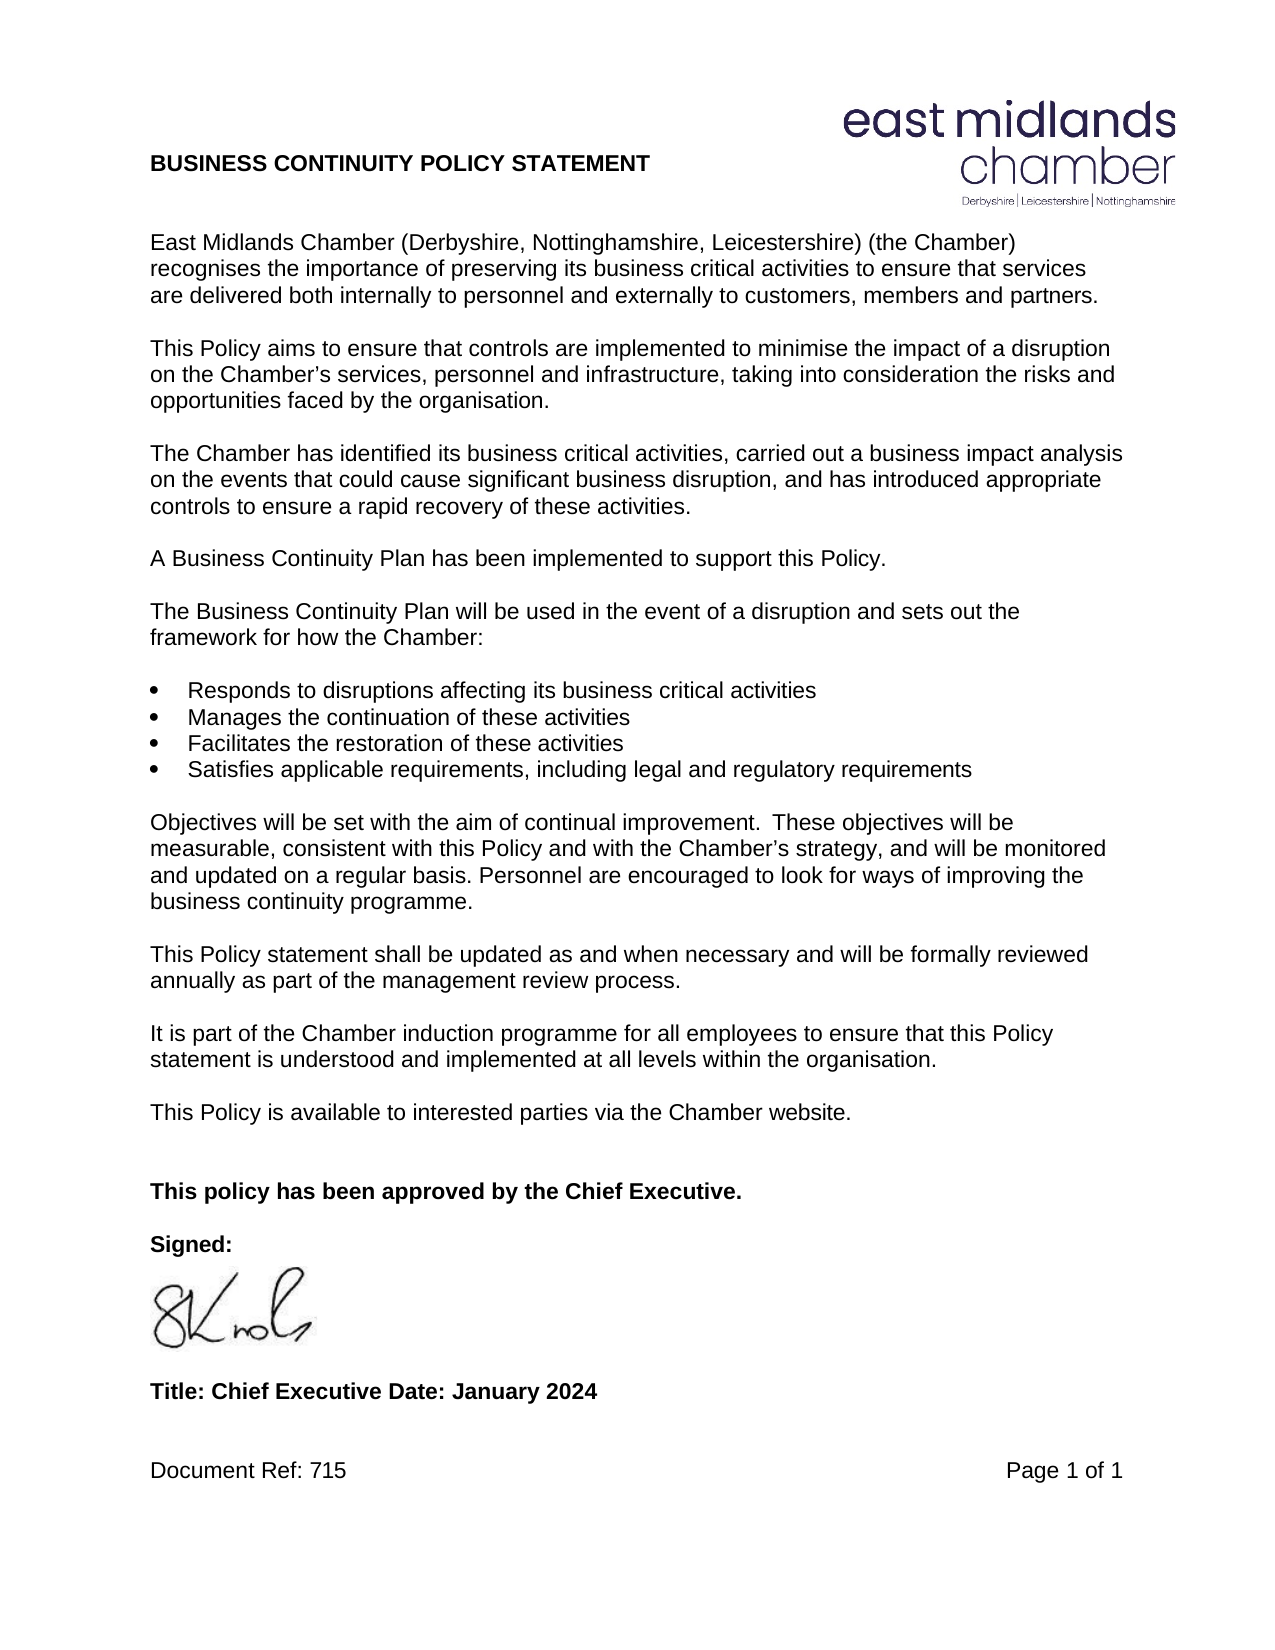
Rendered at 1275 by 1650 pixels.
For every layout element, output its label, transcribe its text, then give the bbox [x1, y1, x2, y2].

text BUSINESS CONTINUITY POLICY STATEMENT [150, 150, 843, 176]
list Manages the continuation of these activities [150, 703, 1125, 730]
text This Policy is available to interested parties via the Chamber website. [150, 1099, 1125, 1125]
text Objectives will be set with the aim of continual improvement. These objectives will be measurable, consistent with this Policy and with the Chamber’s strategy, and will be monitored and updated on a regular basis. Personnel are encouraged to look for ways of improving the business continuity programme. [150, 809, 1125, 914]
text The Business Continuity Plan will be used in the event of a disruption and sets out the framework for how the Chamber: [150, 598, 1125, 651]
picture [843, 100, 1175, 207]
text Signed: [150, 1231, 1125, 1257]
list Facilitates the restoration of these activities [150, 730, 1125, 756]
text A Business Continuity Plan has been implemented to support this Policy. [150, 545, 1125, 572]
text Document Ref: 715 Page 1 of 1 [150, 1457, 1125, 1483]
text This Policy statement shall be updated as and when necessary and will be formally reviewed annually as part of the management review process. [150, 941, 1125, 993]
text This Policy aims to ensure that controls are implemented to minimise the impact of a disruption on the Chamber’s services, personnel and infrastructure, taking into consideration the risks and opportunities faced by the organisation. [150, 334, 1125, 413]
list Satisfies applicable requirements, including legal and regulatory requirements [150, 756, 1125, 782]
text This policy has been approved by the Chief Executive. [150, 1178, 1125, 1204]
text The Chamber has identified its business critical activities, carried out a business impact analysis on the events that could cause significant business disruption, and has introduced appropriate controls to ensure a rapid recovery of these activities. [150, 440, 1125, 519]
text East Midlands Chamber (Derbyshire, Nottinghamshire, Leicestershire) (the Chamber) recognises the importance of preserving its business critical activities to ensure that services are delivered both internally to personnel and externally to customers, members and partners. [150, 229, 1125, 308]
text Title: Chief Executive Date: January 2024 [150, 1378, 1125, 1404]
picture [150, 1266, 318, 1352]
list Responds to disruptions affecting its business critical activities [150, 677, 1125, 703]
text It is part of the Chamber induction programme for all employees to ensure that this Policy statement is understood and implemented at all levels within the organisation. [150, 1020, 1125, 1072]
